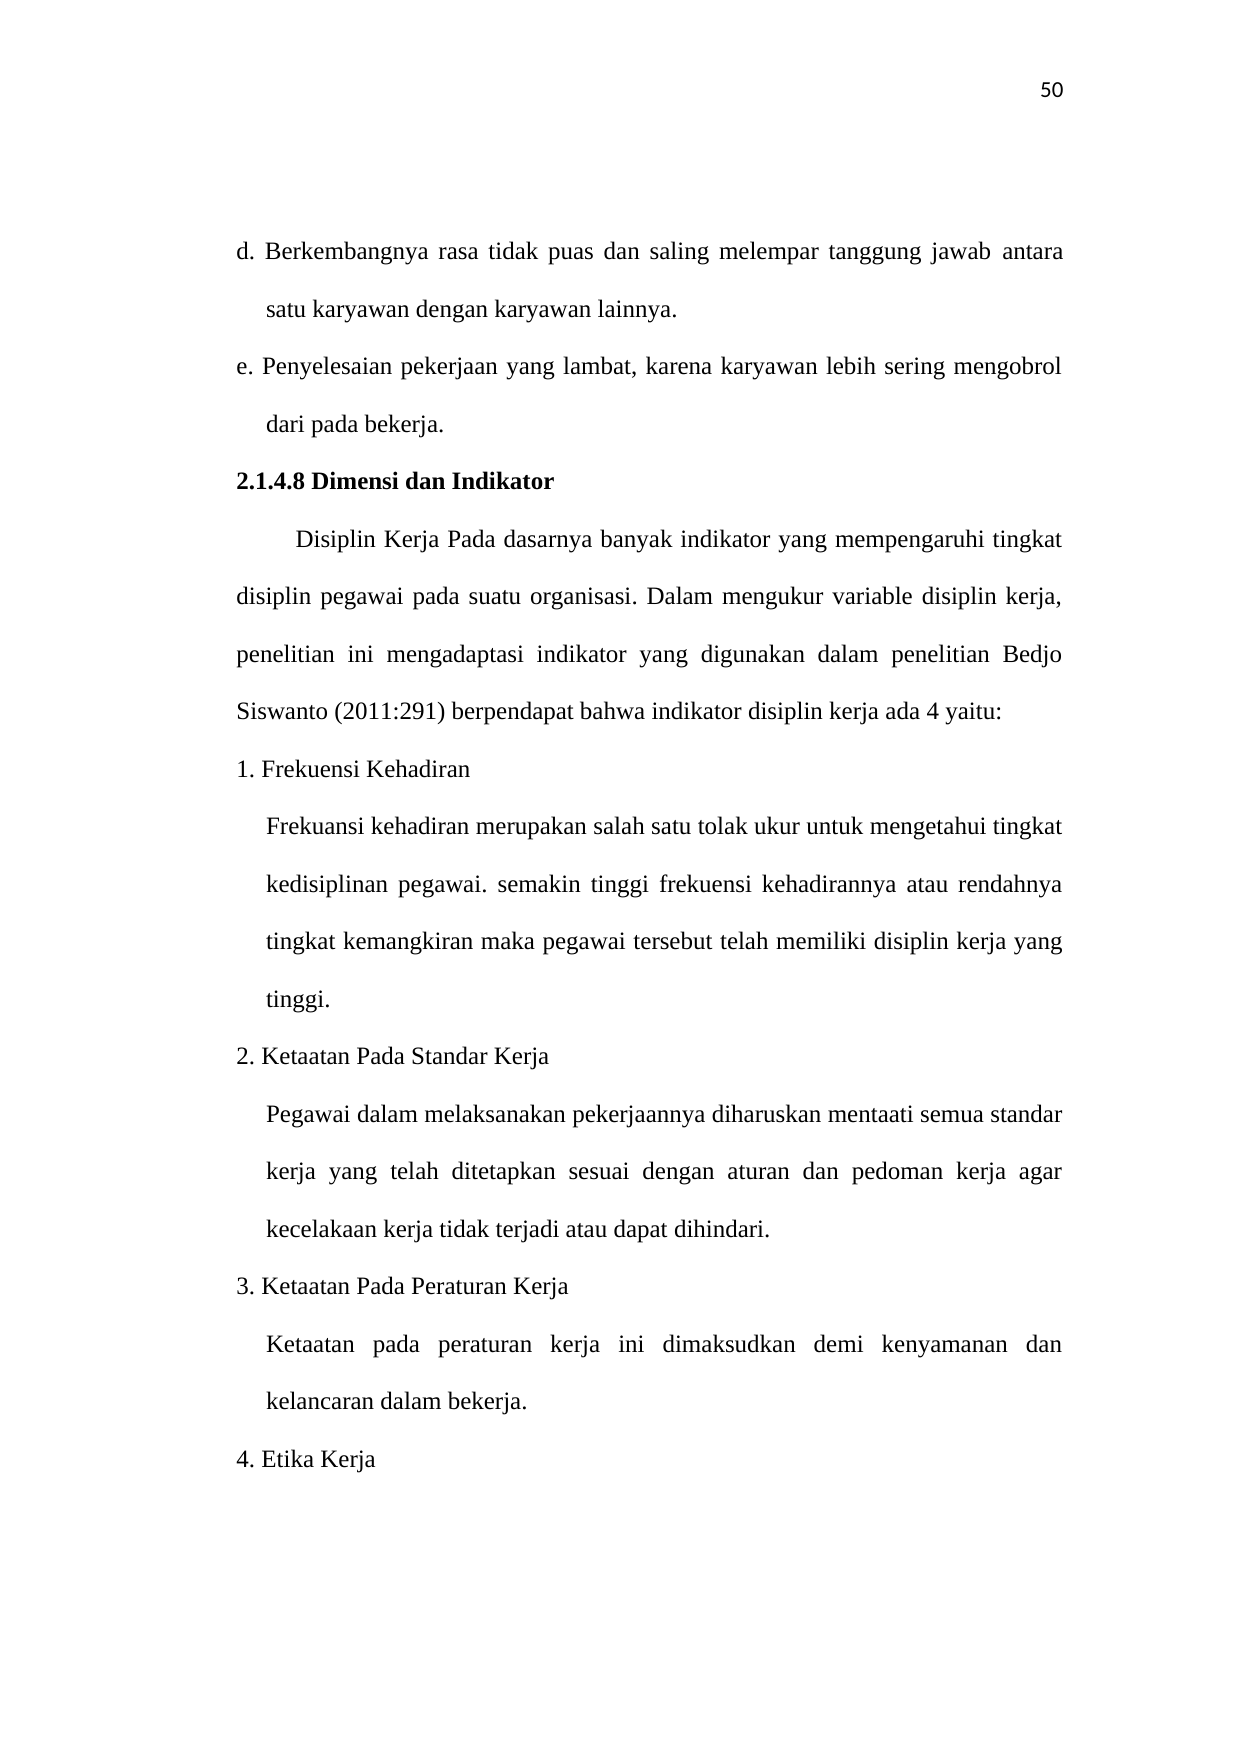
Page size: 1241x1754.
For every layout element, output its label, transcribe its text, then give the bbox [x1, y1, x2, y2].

text 1. Frekuensi Kehadiran [236, 754, 1063, 782]
text 3. Ketaatan Pada Peraturan Kerja [236, 1271, 1063, 1300]
text Pegawai dalam melaksanakan pekerjaannya diharuskan mentaati semua standar kerja yang telah ditetapkan sesuai dengan aturan dan pedoman kerja agar kecelakaan kerja tidak terjadi atau dapat dihindari. [266, 1099, 1063, 1242]
text e. Penyelesaian pekerjaan yang lambat, karena karyawan lebih sering mengobrol dari pada bekerja. [236, 351, 1063, 437]
text Ketaatan pada peraturan kerja ini dimaksudkan demi kenyamanan dan kelancaran dalam bekerja. [266, 1329, 1063, 1415]
text Disiplin Kerja Pada dasarnya banyak indikator yang mempengaruhi tingkat disiplin pegawai pada suatu organisasi. Dalam mengukur variable disiplin kerja, penelitian ini mengadaptasi indikator yang digunakan dalam penelitian Bedjo Siswanto (2011:291) berpendapat bahwa indikator disiplin kerja ada 4 yaitu: [236, 524, 1063, 725]
text 2.1.4.8 Dimensi dan Indikator [236, 466, 1063, 495]
text Frekuansi kehadiran merupakan salah satu tolak ukur untuk mengetahui tingkat kedisiplinan pegawai. semakin tinggi frekuensi kehadirannya atau rendahnya tingkat kemangkiran maka pegawai tersebut telah memiliki disiplin kerja yang tinggi. [266, 811, 1063, 1012]
text 4. Etika Kerja [236, 1444, 1063, 1472]
text d. Berkembangnya rasa tidak puas dan saling melempar tanggung jawab antara satu karyawan dengan karyawan lainnya. [236, 236, 1063, 322]
text 2. Ketaatan Pada Standar Kerja [236, 1041, 1063, 1070]
